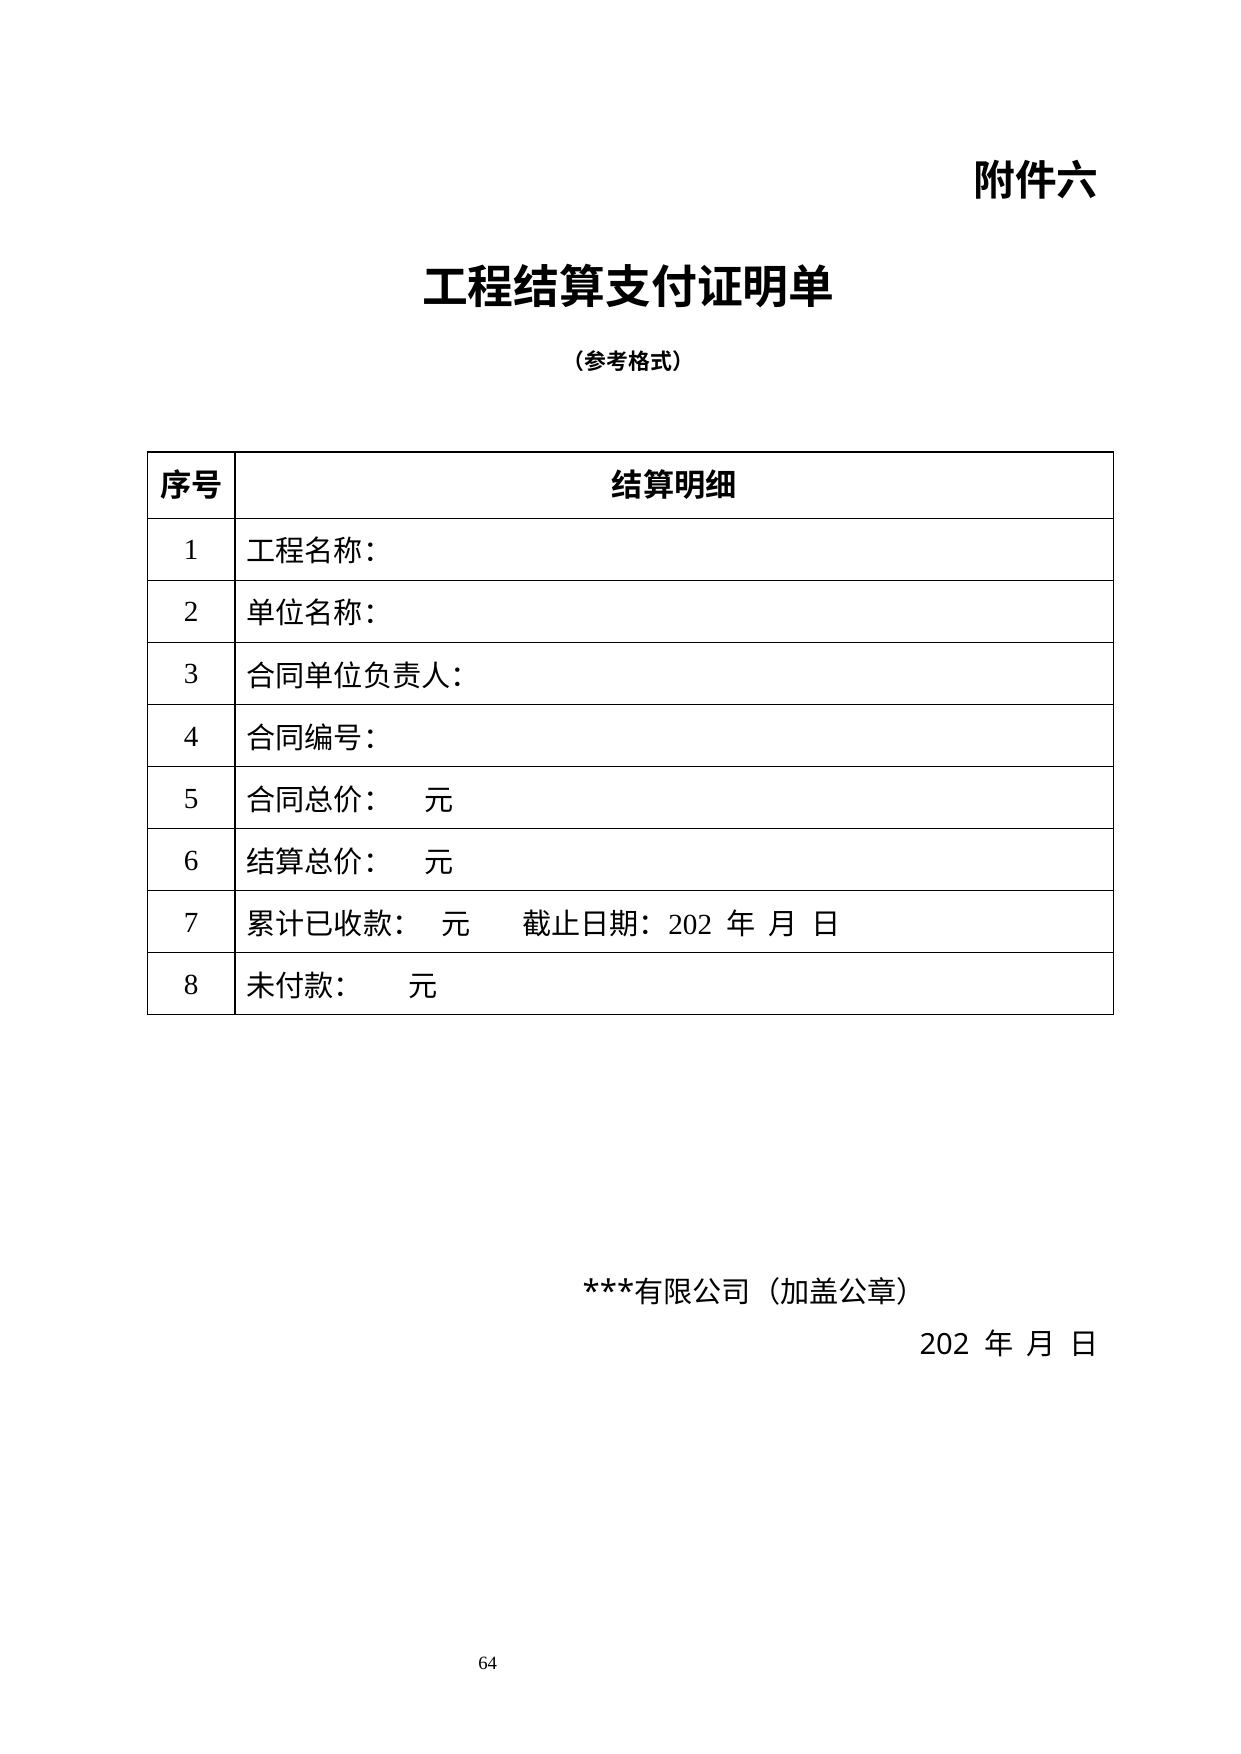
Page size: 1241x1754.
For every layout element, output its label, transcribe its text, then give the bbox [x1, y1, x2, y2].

table_cell 6 [148, 829, 234, 890]
table_header 序号 [148, 453, 234, 518]
table_cell 2 [148, 581, 234, 642]
text 工程结算支付证明单 [158, 238, 1098, 329]
table_header 结算明细 [236, 453, 1113, 518]
table_cell 7 [148, 891, 234, 952]
table_cell 工程名称： [236, 519, 1113, 580]
text 附件六 [158, 147, 1098, 208]
text 202 年 月 日 [158, 1321, 1098, 1363]
table_cell 未付款： 元 [236, 953, 1113, 1014]
table_cell 合同总价： 元 [236, 767, 1113, 828]
table_cell 合同编号： [236, 705, 1113, 766]
table_cell 单位名称： [236, 581, 1113, 642]
table_cell 3 [148, 643, 234, 704]
table_cell 8 [148, 953, 234, 1014]
text （参考格式） [158, 329, 1098, 390]
table_cell 4 [148, 705, 234, 766]
table_cell 结算总价： 元 [236, 829, 1113, 890]
table_cell 1 [148, 519, 234, 580]
table_cell 合同单位负责人： [236, 643, 1113, 704]
text ***有限公司（加盖公章） [158, 1259, 1098, 1321]
table_cell 累计已收款： 元 截止日期：202 年 月 日 [236, 891, 1113, 952]
table_cell 5 [148, 767, 234, 828]
